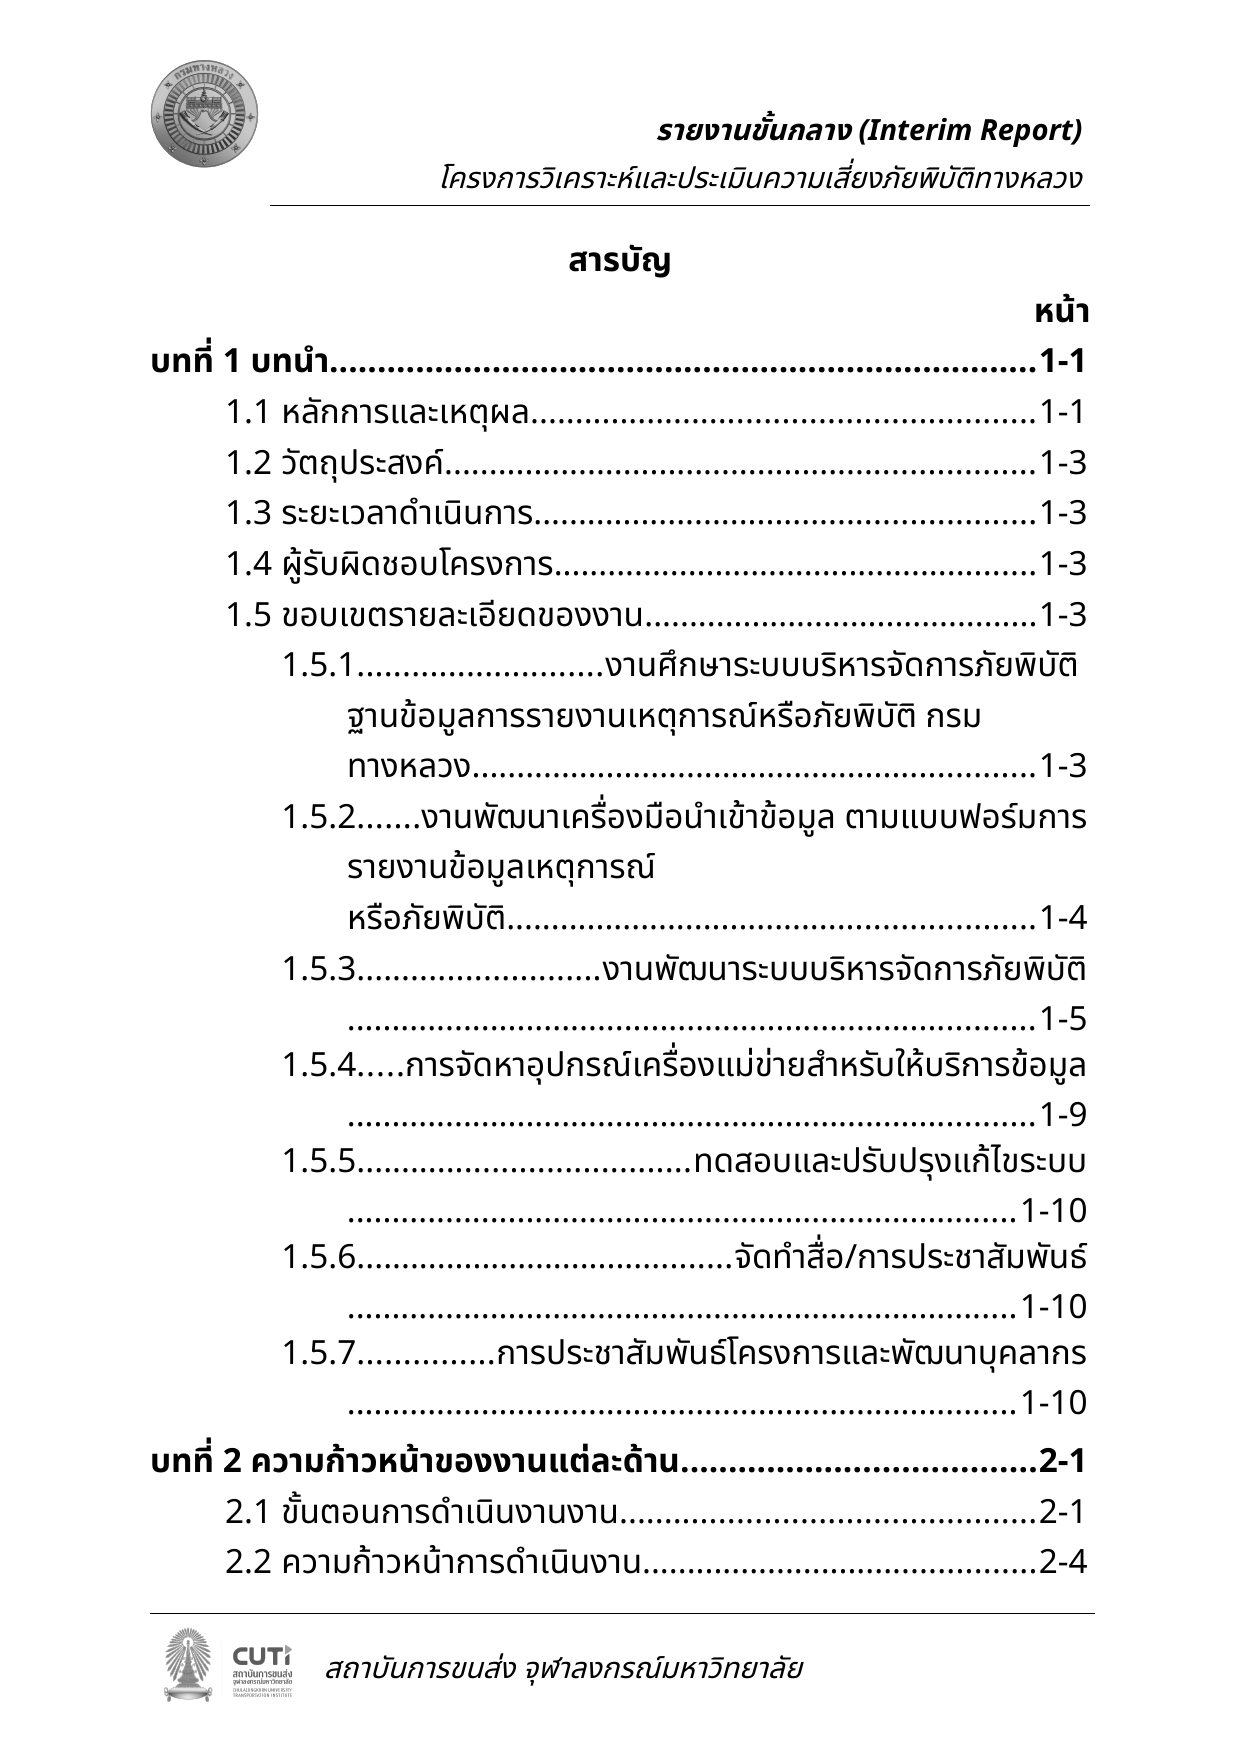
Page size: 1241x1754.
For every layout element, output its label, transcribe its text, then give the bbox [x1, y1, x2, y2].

text 1.2 วัตถุประสงค์ 1-3 [225, 438, 1090, 489]
text 2.1 ขั้นตอนการดำเนินงานงาน 2-1 [225, 1488, 1090, 1538]
text 1.5.2 งานพัฒนาเครื่องมือนำเข้าข้อมูล ตามแบบฟอร์มการรายงานข้อมูลเหตุการณ์ หรือภัยพิบัติ 1-4 [281, 793, 1090, 944]
text หน้า [150, 287, 1090, 337]
text 1.5.1 งานศึกษาระบบบริหารจัดการภัยพิบัติ [281, 641, 1090, 692]
text บทที่ 2 ความก้าวหน้าของงานแต่ละด้าน 2-1 [150, 1437, 1090, 1488]
text 1.5.4 การจัดหาอุปกรณ์เครื่องแม่ข่ายสำหรับให้บริการข้อมูล 1-9 [281, 1040, 1090, 1136]
text 1.4 ผู้รับผิดชอบโครงการ 1-3 [225, 540, 1090, 590]
text 1.5.3 งานพัฒนาระบบบริหารจัดการภัยพิบัติ 1-5 [281, 944, 1090, 1040]
text 1.5.7 การประชาสัมพันธ์โครงการและพัฒนาบุคลากร 1-10 [281, 1328, 1090, 1424]
text 1.3 ระยะเวลาดำเนินการ 1-3 [225, 489, 1090, 540]
text 1.1 หลักการและเหตุผล 1-1 [225, 388, 1090, 438]
text 1.5.6 จัดทำสื่อ/การประชาสัมพันธ์ 1-10 [281, 1232, 1090, 1328]
picture [150, 60, 259, 168]
text 2.2 ความก้าวหน้าการดำเนินงาน 2-4 [225, 1538, 1090, 1589]
picture [144, 1618, 311, 1709]
text 1.5.5 ทดสอบและปรับปรุงแก้ไขระบบ 1-10 [281, 1136, 1090, 1232]
text ฐานข้อมูลการรายงานเหตุการณ์หรือภัยพิบัติ กรมทางหลวง 1-3 [281, 692, 1090, 793]
text 1.5 ขอบเขตรายละเอียดของงาน 1-3 [225, 590, 1090, 641]
text สารบัญ [150, 236, 1090, 287]
text บทที่ 1 บทนำ 1-1 [150, 337, 1090, 388]
